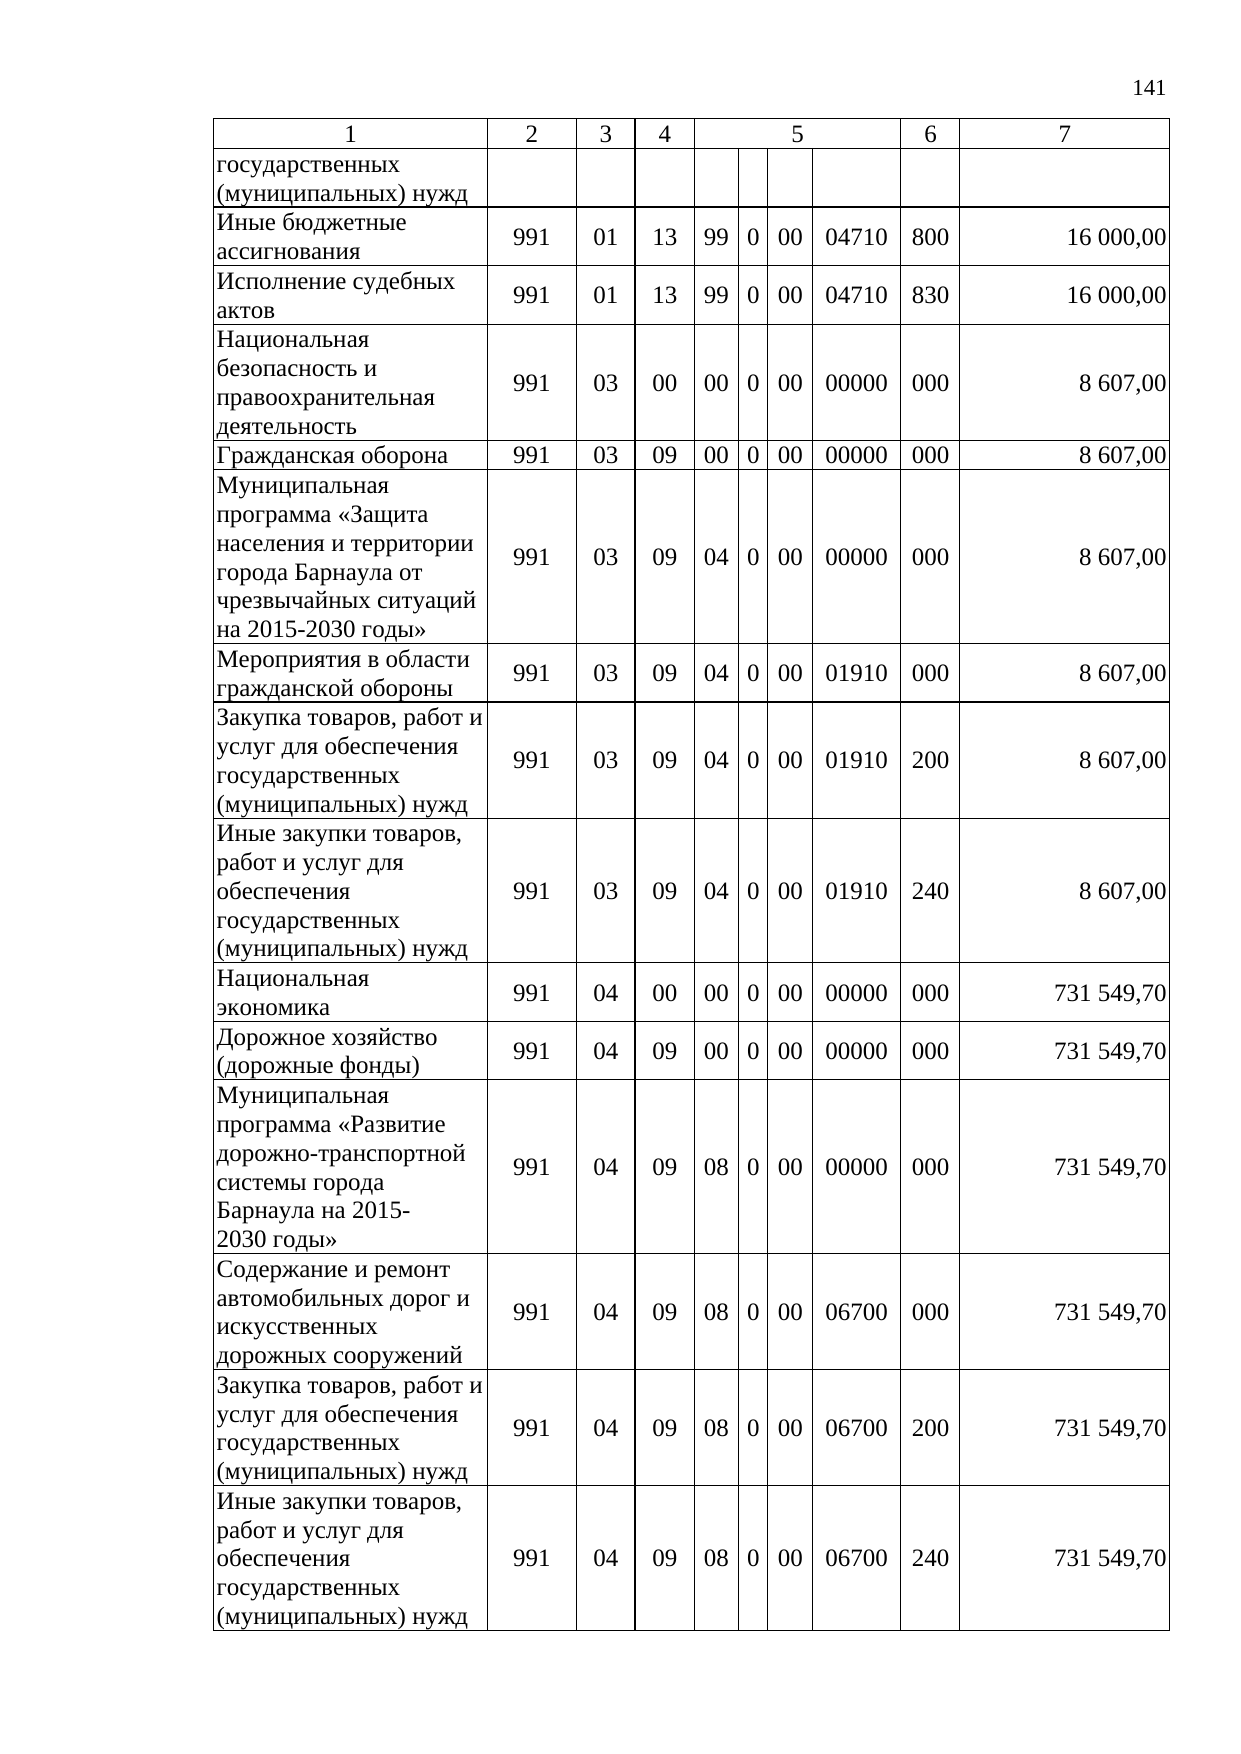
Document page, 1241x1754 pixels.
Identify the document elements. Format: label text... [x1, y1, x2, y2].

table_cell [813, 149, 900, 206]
table_header 1 [214, 119, 487, 148]
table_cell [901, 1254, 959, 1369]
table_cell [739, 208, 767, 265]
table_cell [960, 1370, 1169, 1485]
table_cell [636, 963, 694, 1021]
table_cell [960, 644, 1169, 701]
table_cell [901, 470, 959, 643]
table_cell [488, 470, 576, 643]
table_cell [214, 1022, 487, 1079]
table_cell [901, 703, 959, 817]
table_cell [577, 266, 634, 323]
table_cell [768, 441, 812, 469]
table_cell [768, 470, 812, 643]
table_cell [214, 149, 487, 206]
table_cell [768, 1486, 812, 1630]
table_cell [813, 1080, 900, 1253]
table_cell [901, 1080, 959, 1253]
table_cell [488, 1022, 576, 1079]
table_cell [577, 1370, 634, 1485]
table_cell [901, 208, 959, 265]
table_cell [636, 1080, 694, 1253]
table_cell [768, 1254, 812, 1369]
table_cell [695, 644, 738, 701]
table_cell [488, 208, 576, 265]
table_header 6 [901, 119, 959, 148]
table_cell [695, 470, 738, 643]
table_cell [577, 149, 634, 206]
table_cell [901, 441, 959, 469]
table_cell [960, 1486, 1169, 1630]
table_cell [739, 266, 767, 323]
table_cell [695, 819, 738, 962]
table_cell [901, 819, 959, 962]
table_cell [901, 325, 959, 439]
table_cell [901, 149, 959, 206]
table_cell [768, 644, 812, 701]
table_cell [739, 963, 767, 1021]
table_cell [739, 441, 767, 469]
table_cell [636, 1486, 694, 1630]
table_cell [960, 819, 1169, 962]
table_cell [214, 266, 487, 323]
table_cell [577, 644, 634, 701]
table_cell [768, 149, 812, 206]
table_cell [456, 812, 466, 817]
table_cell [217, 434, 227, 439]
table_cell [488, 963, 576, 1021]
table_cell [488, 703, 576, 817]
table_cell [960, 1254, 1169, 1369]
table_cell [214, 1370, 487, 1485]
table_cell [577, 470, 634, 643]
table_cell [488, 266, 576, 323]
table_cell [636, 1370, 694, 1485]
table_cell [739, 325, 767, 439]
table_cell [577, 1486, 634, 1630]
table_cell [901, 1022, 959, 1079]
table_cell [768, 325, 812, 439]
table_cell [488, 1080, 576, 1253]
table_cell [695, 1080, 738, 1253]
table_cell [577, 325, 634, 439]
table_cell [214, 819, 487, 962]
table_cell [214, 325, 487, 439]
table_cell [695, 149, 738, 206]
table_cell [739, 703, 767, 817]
table_header 3 [577, 119, 634, 148]
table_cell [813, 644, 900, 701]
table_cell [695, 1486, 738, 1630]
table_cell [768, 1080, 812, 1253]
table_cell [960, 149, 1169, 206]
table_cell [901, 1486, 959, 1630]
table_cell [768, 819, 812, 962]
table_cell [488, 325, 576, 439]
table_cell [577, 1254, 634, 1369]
table_header 2 [488, 119, 576, 148]
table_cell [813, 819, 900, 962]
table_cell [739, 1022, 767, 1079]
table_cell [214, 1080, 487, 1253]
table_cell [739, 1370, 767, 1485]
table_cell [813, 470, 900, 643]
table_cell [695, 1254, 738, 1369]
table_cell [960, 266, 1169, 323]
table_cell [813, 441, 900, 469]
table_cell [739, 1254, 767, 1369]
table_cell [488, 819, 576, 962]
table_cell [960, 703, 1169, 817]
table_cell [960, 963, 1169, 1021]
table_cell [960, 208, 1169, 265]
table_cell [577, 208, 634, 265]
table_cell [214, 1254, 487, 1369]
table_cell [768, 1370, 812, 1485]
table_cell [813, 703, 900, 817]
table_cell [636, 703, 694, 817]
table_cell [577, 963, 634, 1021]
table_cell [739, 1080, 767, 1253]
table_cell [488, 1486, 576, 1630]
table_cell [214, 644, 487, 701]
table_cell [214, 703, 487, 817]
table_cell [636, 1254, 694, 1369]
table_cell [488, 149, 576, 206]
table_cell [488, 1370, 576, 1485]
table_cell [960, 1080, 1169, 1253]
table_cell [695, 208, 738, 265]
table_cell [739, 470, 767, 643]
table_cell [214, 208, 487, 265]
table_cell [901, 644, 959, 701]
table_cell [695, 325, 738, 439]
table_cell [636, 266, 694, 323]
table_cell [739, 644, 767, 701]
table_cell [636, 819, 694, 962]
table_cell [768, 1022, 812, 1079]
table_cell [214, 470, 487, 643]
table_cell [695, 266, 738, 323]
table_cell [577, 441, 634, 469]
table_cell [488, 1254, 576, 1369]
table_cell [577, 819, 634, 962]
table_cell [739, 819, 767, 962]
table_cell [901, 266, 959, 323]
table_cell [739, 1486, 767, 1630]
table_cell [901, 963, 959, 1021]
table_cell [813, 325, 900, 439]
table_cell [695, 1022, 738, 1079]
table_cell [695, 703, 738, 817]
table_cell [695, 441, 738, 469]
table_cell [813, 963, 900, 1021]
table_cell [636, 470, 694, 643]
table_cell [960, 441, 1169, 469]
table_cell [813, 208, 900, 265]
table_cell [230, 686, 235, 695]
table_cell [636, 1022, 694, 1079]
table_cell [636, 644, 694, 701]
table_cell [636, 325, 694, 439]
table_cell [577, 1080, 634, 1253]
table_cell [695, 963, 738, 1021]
table_header 5 [695, 119, 900, 148]
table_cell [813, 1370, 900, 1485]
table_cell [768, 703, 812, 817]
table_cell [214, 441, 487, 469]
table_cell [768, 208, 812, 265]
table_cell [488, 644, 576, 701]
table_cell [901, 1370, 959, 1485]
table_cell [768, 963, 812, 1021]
table_header 7 [960, 119, 1169, 148]
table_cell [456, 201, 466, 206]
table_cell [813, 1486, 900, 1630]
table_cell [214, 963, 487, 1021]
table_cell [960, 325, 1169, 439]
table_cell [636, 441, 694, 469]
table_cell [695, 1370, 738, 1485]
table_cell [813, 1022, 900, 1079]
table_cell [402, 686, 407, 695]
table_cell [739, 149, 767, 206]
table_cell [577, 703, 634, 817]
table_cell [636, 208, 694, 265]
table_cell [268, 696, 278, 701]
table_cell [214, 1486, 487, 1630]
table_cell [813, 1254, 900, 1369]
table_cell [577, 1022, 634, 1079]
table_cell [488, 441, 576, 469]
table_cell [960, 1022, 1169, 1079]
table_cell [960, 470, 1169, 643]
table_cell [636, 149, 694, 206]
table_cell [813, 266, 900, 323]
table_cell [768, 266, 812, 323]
table_header 4 [636, 119, 694, 148]
